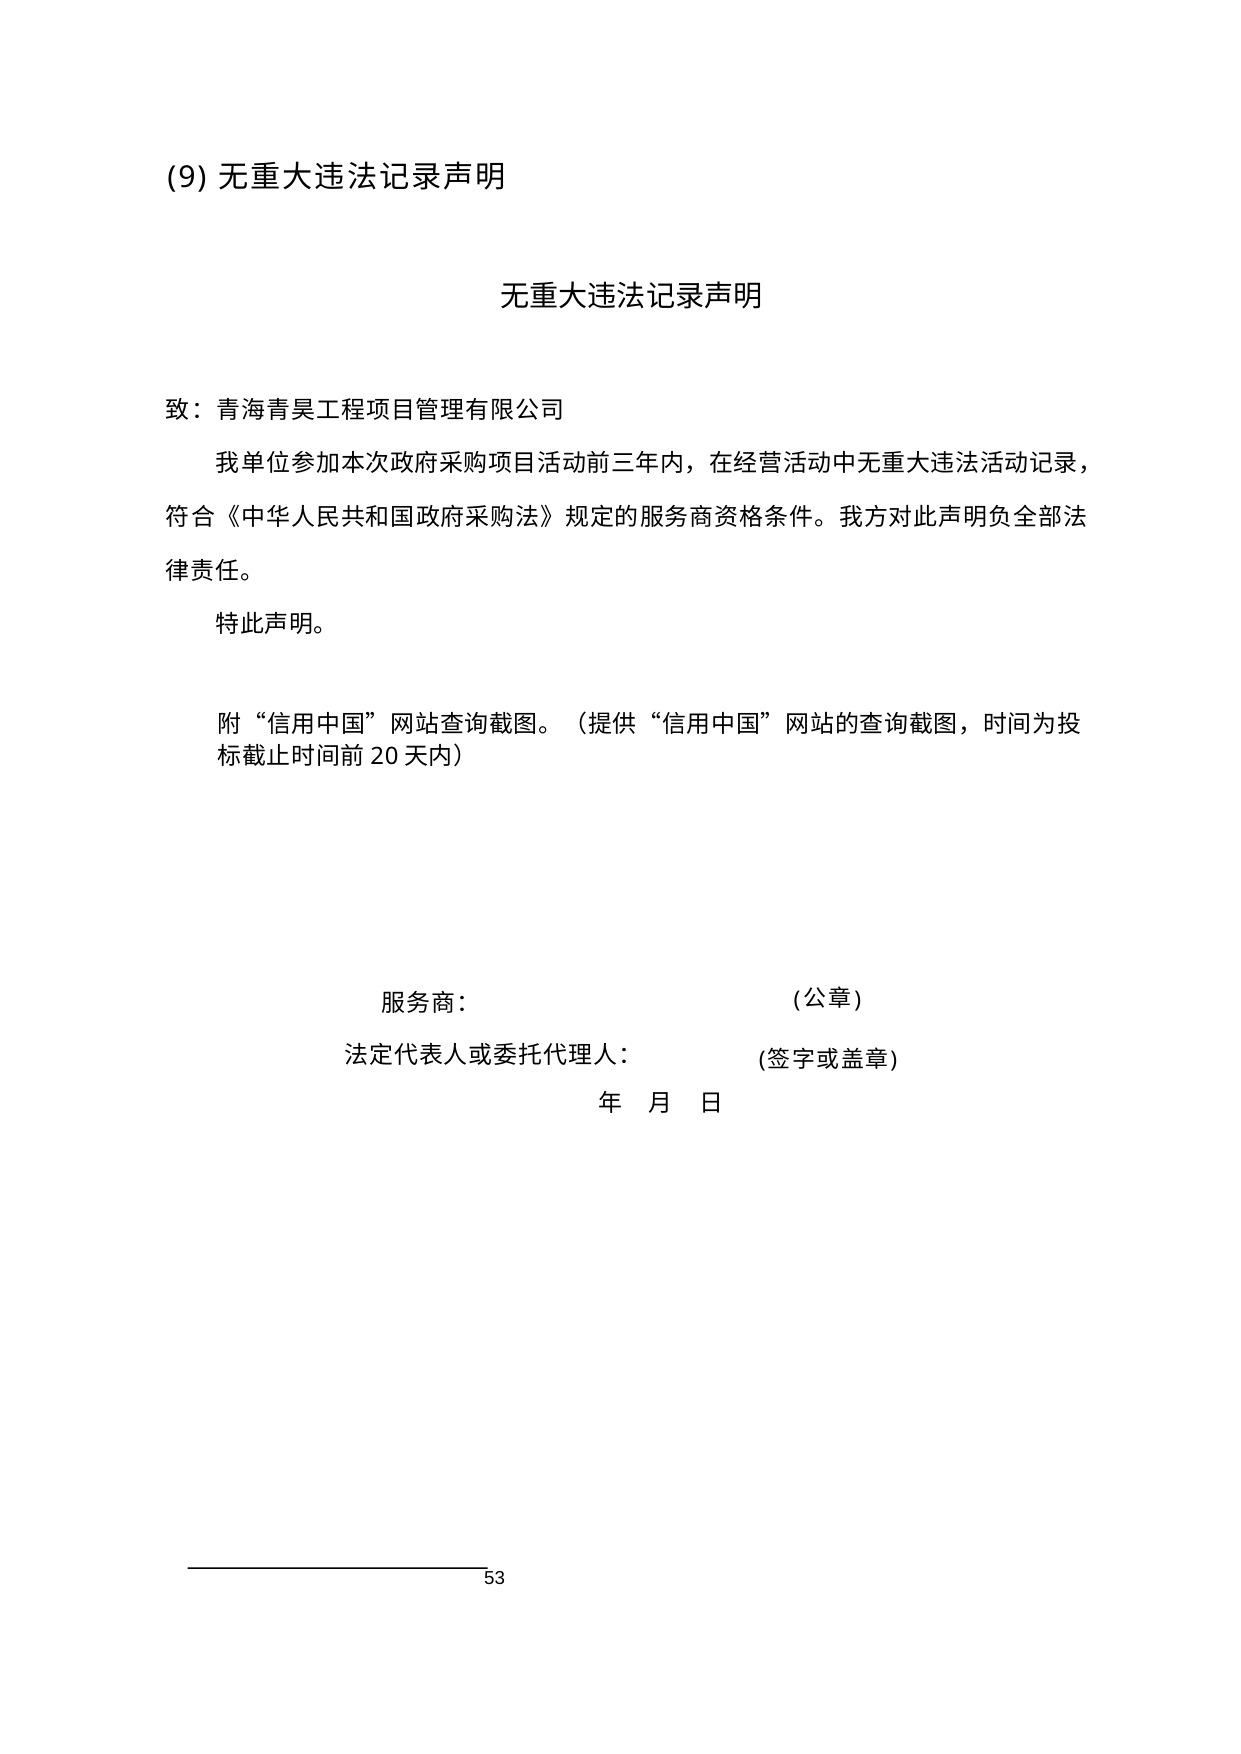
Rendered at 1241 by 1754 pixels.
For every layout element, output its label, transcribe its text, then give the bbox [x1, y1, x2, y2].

text (9) 无重大违法记录声明 [167, 154, 1103, 196]
text 法定代表人或委托代理人： [344, 1037, 748, 1070]
text 附“信用中国”网站查询截图。（提供“信用中国”网站的查询截图，时间为投标截止时间前20天内） [217, 706, 1103, 771]
text 特此声明。 [215, 606, 1103, 638]
text (公章) [793, 993, 1103, 1041]
text 无重大违法记录声明 [500, 276, 1103, 314]
text (签字或盖章) [758, 1041, 1103, 1074]
text 致：青海青昊工程项目管理有限公司 [165, 392, 1103, 424]
text 服务商： [382, 986, 748, 1018]
text 年 月 日 [165, 1089, 723, 1117]
text 我单位参加本次政府采购项目活动前三年内，在经营活动中无重大违法活动记录， 符合《中华人民共和国政府采购法》规定的服务商资格条件。我方对此声明负全部法律责任。 [166, 444, 1103, 587]
